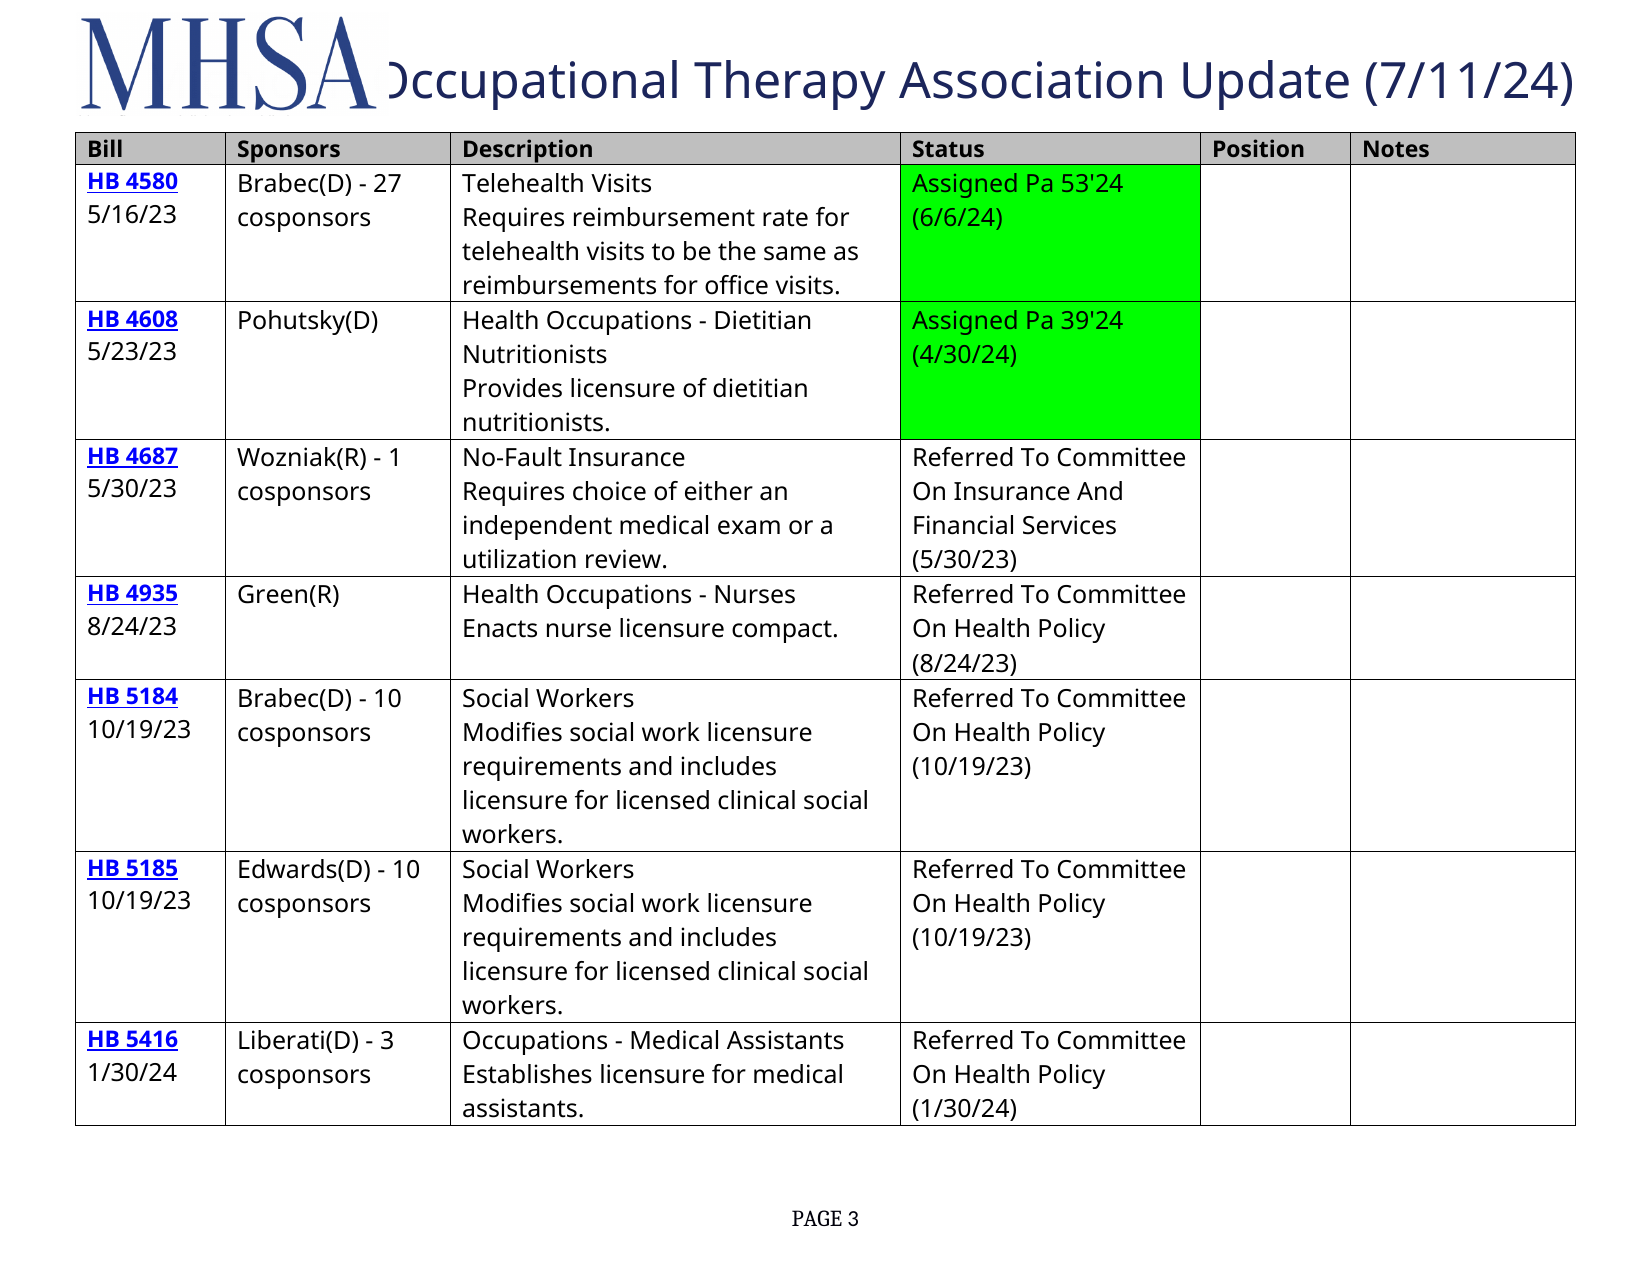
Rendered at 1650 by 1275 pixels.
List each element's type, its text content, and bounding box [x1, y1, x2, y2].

table_cell Wozniak(R) - 1 cosponsors [226, 440, 450, 576]
table_cell Brabec(D) - 10 cosponsors [226, 680, 450, 851]
table_cell Green(R) [226, 577, 450, 679]
table_cell HB 4687 5/30/23 [76, 440, 225, 576]
table_header Position [1201, 133, 1350, 164]
table_cell No-Fault Insurance Requires choice of either an independent medical exam or a utilization review. [451, 440, 900, 576]
table_cell [1201, 165, 1350, 301]
table_cell Social Workers Modifies social work licensure requirements and includes licensure for licensed clinical social workers. [451, 680, 900, 851]
table_cell Telehealth Visits Requires reimbursement rate for telehealth visits to be the same as reimbursements for office visits. [451, 165, 900, 301]
table_cell [1351, 302, 1575, 439]
table_cell Social Workers Modifies social work licensure requirements and includes licensure for licensed clinical social workers. [451, 852, 900, 1022]
table_header Status [901, 133, 1200, 164]
table_cell [1351, 1023, 1575, 1125]
table_header Description [451, 133, 900, 164]
table_cell [1201, 577, 1350, 679]
table_cell HB 4935 8/24/23 [76, 577, 225, 679]
table_cell Referred To Committee On Insurance And Financial Services (5/30/23) [901, 440, 1200, 576]
table_cell Occupations - Medical Assistants Establishes licensure for medical assistants. [451, 1023, 900, 1125]
table_cell [1351, 852, 1575, 1022]
table_cell [1351, 680, 1575, 851]
table_header Notes [1351, 133, 1575, 164]
table_cell HB 5416 1/30/24 [76, 1023, 225, 1125]
table_cell Liberati(D) - 3 cosponsors [226, 1023, 450, 1125]
table_cell HB 5185 10/19/23 [76, 852, 225, 1022]
table_cell HB 4580 5/16/23 [76, 165, 225, 301]
table_cell HB 4608 5/23/23 [76, 302, 225, 439]
table_cell [1201, 680, 1350, 851]
table_cell [1201, 302, 1350, 439]
table_cell [1201, 440, 1350, 576]
table_cell Referred To Committee On Health Policy (1/30/24) [901, 1023, 1200, 1125]
table_cell Brabec(D) - 27 cosponsors [226, 165, 450, 301]
picture [75, 12, 390, 116]
table_cell Referred To Committee On Health Policy (10/19/23) [901, 852, 1200, 1022]
table_cell Health Occupations - Nurses Enacts nurse licensure compact. [451, 577, 900, 679]
table_header Sponsors [226, 133, 450, 164]
table_cell Referred To Committee On Health Policy (8/24/23) [901, 577, 1200, 679]
table_cell [1351, 577, 1575, 679]
table_cell [1201, 1023, 1350, 1125]
table_header Bill [76, 133, 225, 164]
table_cell Edwards(D) - 10 cosponsors [226, 852, 450, 1022]
table_cell Assigned Pa 39'24 (4/30/24) [901, 302, 1200, 439]
table_cell Referred To Committee On Health Policy (10/19/23) [901, 680, 1200, 851]
table_cell [1351, 440, 1575, 576]
table_cell Pohutsky(D) [226, 302, 450, 439]
table_cell Health Occupations - Dietitian Nutritionists Provides licensure of dietitian nutritionists. [451, 302, 900, 439]
table_cell Assigned Pa 53'24 (6/6/24) [901, 165, 1200, 301]
table_cell [1201, 852, 1350, 1022]
table_cell [1351, 165, 1575, 301]
table_cell HB 5184 10/19/23 [76, 680, 225, 851]
